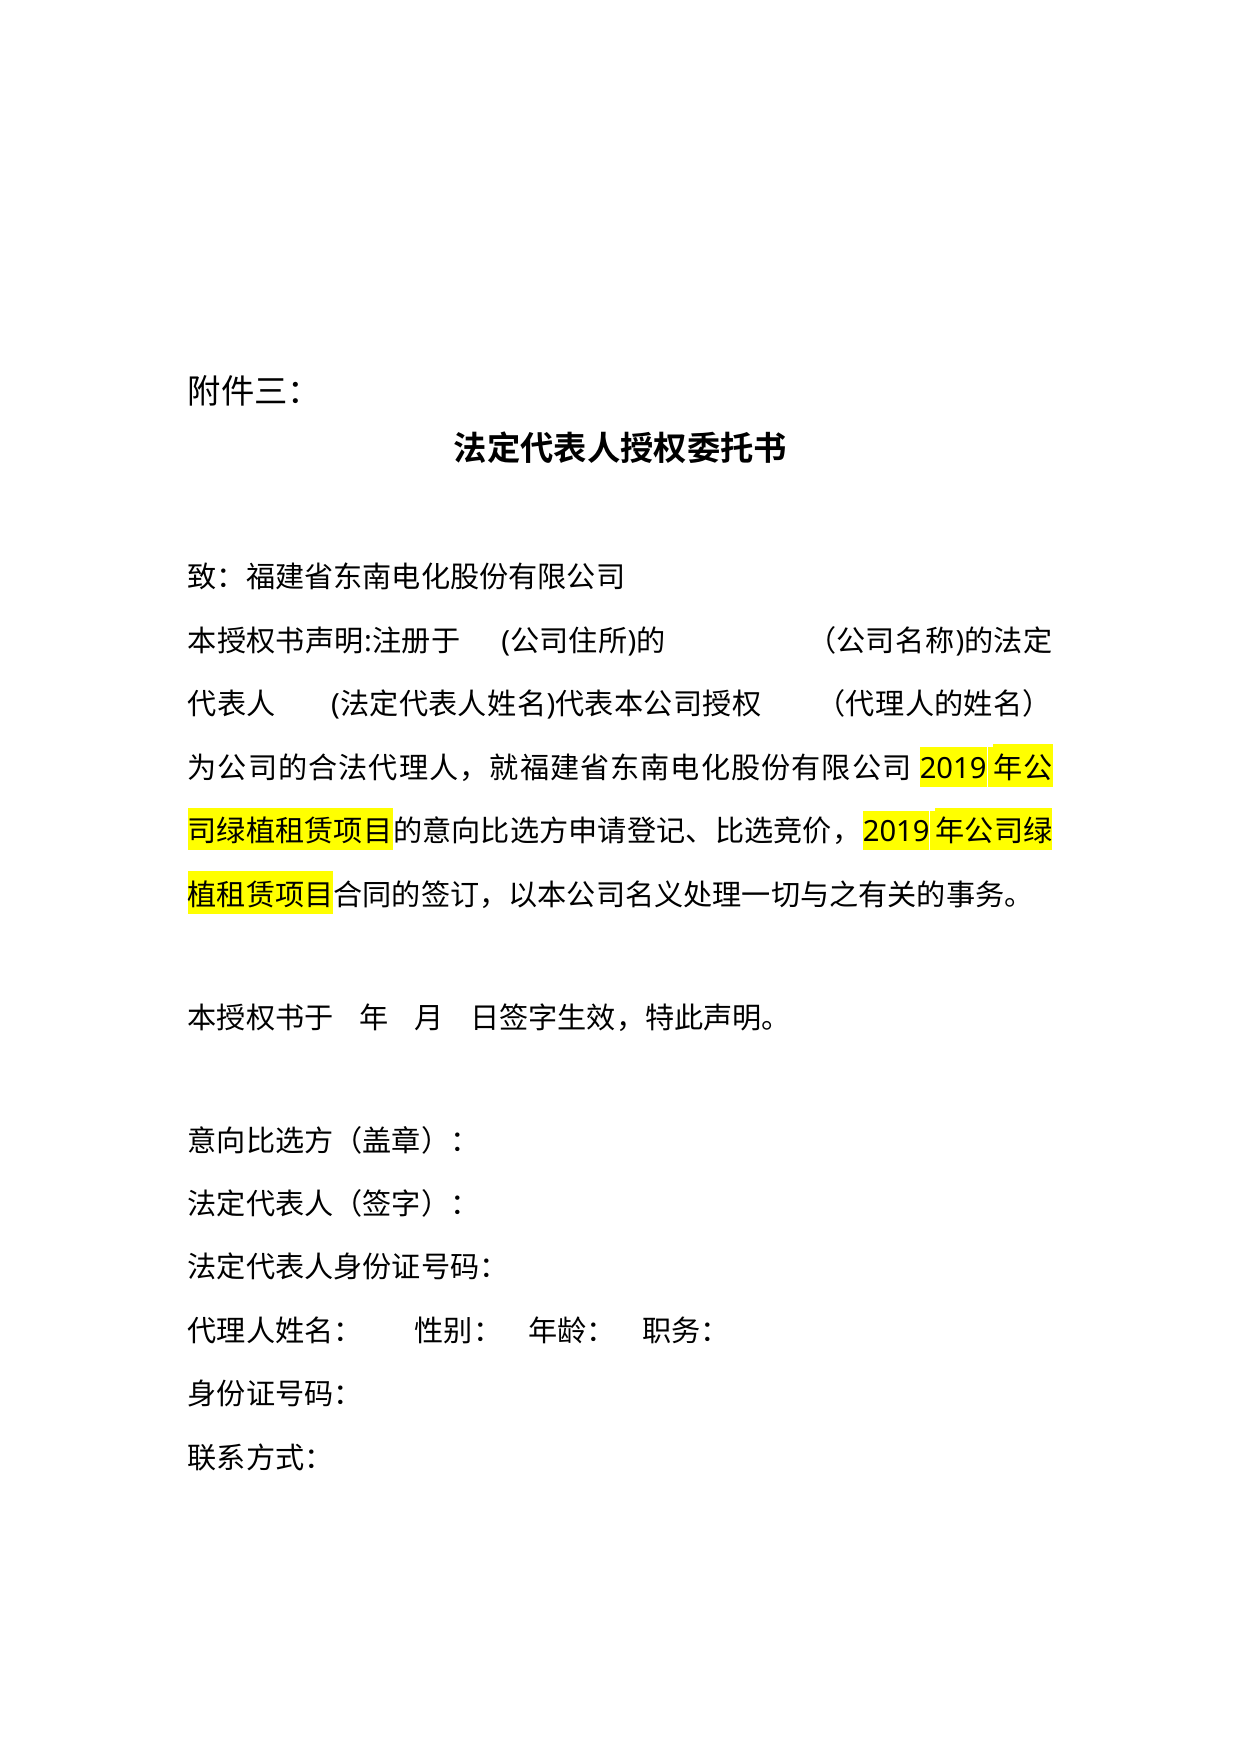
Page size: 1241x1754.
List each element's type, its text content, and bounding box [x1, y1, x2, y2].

text 代理人姓名： 性别： 年龄： 职务： [187, 1307, 1053, 1350]
text 意向比选方（盖章）： [187, 1117, 1053, 1159]
text 身份证号码： [187, 1371, 1053, 1413]
text 法定代表人身份证号码： [187, 1244, 1053, 1286]
text 联系方式： [187, 1434, 1053, 1477]
text 本授权书于 年 月 日签字生效，特此声明。 [187, 994, 1053, 1037]
text 本授权书声明:注册于 (公司住所)的 （公司名称)的法定代表人 (法定代表人姓名)代表本公司授权 （代理人的姓名）为公司的合法代理人，就福建省东南电化股份有限公司2019年公司绿植租赁项目的意向比选方申请登记、比选竞价，2019年公司绿植租赁项目合同的签订，以本公司名义处理一切与之有关的事务。 [187, 617, 1053, 914]
text 法定代表人（签字）： [187, 1181, 1053, 1223]
text 法定代表人授权委托书 [187, 422, 1053, 470]
text 附件三： [187, 357, 1053, 422]
text 致：福建省东南电化股份有限公司 [187, 554, 1053, 596]
